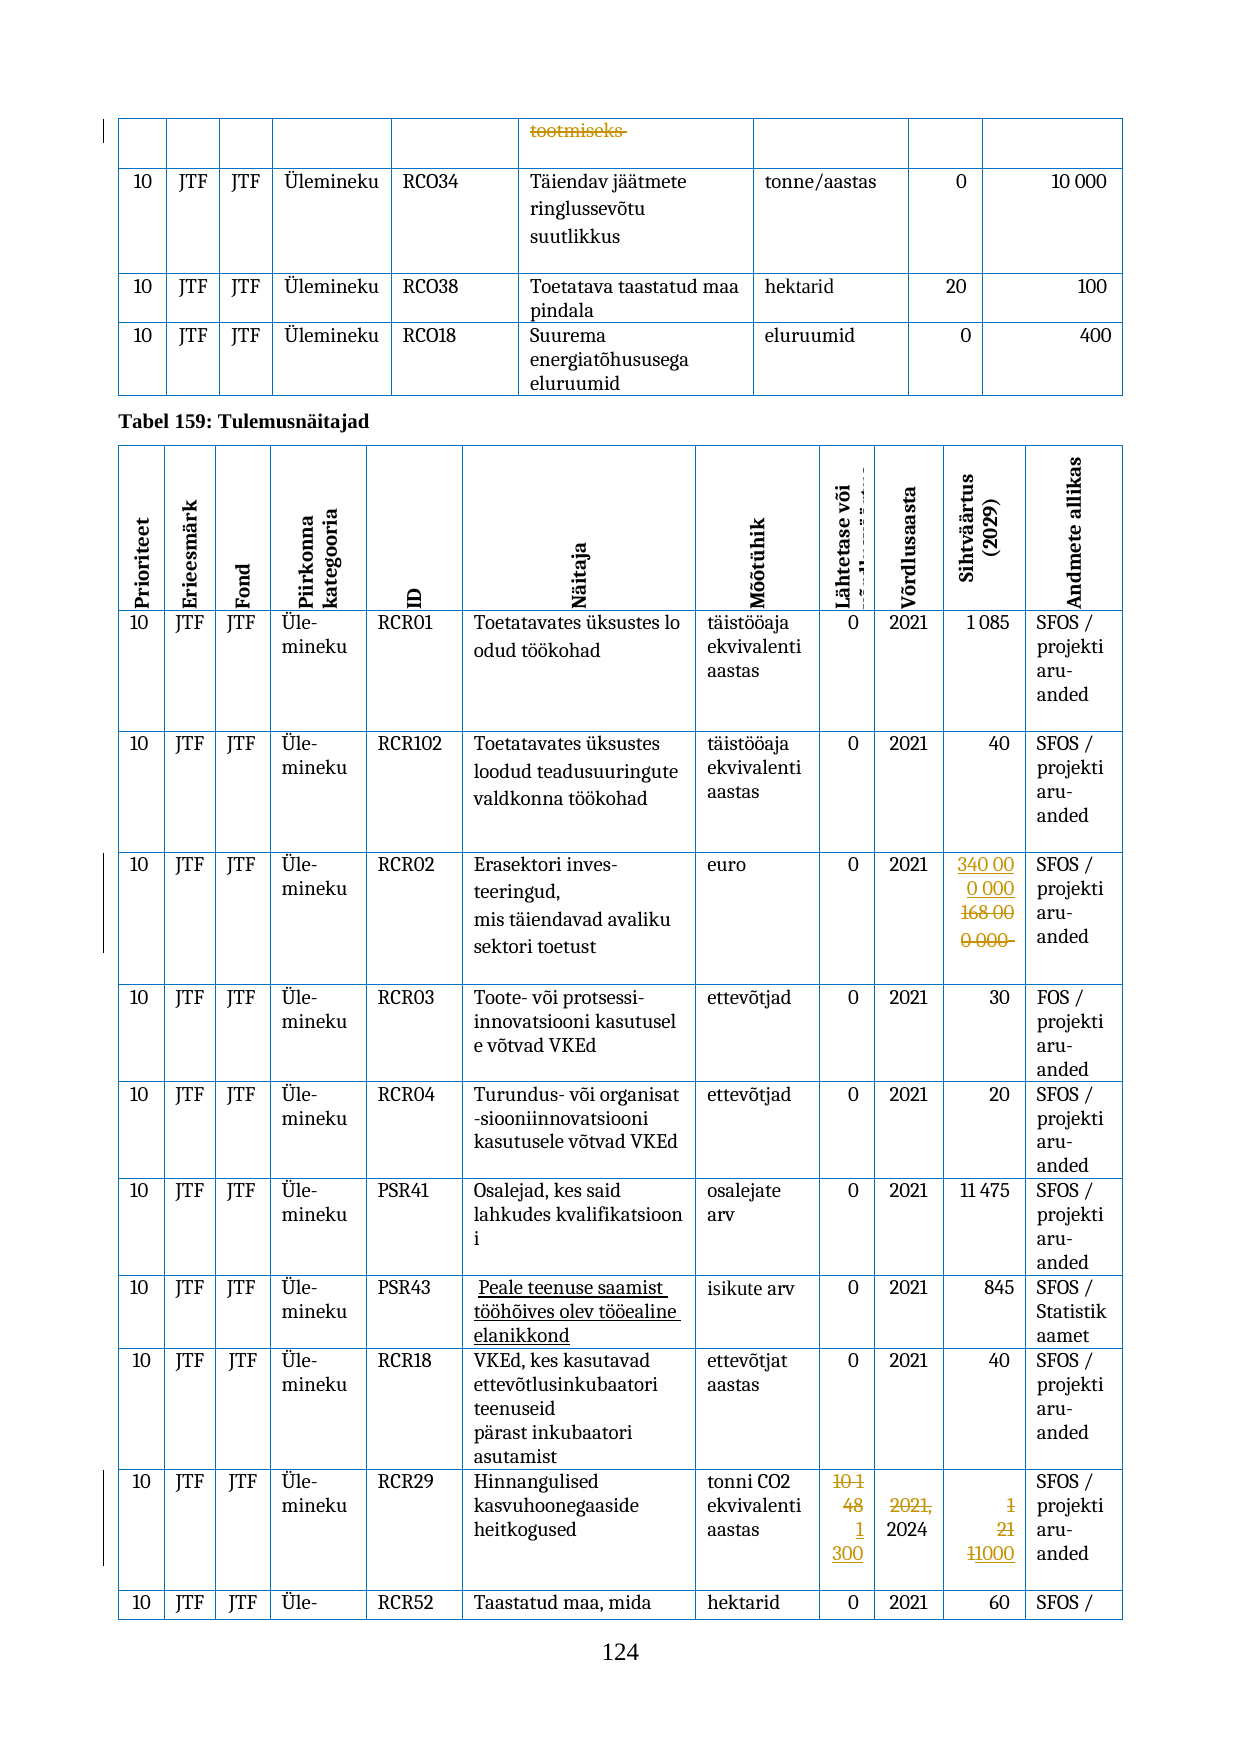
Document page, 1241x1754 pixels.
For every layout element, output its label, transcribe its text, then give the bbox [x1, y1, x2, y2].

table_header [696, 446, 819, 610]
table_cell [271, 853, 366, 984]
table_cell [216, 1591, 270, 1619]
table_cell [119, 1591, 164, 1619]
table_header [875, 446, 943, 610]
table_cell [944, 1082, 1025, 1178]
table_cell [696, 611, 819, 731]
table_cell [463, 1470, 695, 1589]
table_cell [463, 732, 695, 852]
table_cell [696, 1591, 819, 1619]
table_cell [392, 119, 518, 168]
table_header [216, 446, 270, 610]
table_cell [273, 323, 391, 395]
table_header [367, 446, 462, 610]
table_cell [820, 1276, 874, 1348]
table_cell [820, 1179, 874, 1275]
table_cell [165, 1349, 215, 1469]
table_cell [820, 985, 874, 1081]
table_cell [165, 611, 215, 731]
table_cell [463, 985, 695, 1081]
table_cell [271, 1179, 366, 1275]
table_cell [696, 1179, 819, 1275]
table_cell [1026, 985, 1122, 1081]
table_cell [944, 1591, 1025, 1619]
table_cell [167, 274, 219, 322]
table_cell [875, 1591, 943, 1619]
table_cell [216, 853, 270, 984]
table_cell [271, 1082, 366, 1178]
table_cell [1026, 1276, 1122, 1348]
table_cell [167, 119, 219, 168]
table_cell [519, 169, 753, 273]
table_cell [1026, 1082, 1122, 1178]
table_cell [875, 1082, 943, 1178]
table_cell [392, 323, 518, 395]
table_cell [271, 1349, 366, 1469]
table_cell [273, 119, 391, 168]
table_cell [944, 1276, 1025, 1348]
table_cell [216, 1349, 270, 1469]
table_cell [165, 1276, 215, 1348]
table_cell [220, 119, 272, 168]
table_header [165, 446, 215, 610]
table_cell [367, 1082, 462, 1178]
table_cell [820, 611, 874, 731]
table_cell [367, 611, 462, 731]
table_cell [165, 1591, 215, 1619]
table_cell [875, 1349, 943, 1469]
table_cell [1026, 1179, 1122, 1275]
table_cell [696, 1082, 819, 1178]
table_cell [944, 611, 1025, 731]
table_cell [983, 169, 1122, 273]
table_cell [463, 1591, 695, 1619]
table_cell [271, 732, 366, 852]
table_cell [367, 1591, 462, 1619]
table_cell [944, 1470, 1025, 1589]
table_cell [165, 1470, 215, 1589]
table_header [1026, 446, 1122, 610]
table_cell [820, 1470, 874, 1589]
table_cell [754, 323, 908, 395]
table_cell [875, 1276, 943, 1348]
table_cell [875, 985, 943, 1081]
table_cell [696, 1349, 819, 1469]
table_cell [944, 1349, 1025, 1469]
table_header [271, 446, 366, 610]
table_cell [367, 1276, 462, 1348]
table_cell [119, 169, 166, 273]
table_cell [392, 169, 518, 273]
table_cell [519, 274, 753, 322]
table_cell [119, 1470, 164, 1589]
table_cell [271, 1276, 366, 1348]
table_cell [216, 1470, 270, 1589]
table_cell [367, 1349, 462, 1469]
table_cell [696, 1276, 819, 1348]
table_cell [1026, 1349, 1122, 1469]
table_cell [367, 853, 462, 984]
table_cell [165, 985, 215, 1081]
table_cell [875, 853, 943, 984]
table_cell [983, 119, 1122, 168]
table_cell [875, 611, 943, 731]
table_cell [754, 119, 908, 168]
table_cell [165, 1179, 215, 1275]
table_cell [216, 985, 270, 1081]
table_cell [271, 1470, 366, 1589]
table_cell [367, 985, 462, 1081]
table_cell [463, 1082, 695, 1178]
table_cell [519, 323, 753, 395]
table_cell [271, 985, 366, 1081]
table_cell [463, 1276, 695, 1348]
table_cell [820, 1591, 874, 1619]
text Tabel 159: Tulemusnäitajad [118, 409, 1122, 433]
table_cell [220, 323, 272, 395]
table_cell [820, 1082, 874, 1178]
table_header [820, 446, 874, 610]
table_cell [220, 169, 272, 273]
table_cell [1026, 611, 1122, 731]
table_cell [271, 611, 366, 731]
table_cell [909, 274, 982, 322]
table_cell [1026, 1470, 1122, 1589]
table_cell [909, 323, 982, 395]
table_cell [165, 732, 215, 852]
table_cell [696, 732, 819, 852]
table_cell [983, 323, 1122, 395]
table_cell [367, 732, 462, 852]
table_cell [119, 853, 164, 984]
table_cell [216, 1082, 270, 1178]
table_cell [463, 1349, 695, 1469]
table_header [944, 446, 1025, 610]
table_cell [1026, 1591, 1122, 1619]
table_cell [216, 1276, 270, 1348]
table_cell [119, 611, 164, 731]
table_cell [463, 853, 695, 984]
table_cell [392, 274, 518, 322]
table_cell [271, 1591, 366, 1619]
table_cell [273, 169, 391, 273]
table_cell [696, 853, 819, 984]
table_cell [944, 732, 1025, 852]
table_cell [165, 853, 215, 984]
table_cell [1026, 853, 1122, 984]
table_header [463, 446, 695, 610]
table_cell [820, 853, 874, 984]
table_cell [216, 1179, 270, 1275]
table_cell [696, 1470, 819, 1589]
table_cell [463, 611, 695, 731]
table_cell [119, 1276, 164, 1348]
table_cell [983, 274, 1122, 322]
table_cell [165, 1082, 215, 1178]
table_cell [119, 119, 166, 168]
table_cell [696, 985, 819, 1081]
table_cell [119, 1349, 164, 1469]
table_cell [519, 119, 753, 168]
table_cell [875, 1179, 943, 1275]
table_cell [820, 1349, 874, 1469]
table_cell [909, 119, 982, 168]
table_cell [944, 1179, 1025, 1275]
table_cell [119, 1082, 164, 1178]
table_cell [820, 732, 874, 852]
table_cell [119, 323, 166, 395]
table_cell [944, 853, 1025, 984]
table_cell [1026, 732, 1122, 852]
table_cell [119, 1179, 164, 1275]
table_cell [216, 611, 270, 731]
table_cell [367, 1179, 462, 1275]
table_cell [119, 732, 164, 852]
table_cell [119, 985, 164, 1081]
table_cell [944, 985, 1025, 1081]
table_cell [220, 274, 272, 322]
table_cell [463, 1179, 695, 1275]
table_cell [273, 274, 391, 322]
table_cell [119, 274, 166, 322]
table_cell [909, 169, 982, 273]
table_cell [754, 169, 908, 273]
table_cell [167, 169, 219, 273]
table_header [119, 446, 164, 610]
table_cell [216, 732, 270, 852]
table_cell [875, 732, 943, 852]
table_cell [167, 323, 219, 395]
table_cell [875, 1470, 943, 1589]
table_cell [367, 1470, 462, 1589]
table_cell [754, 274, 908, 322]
